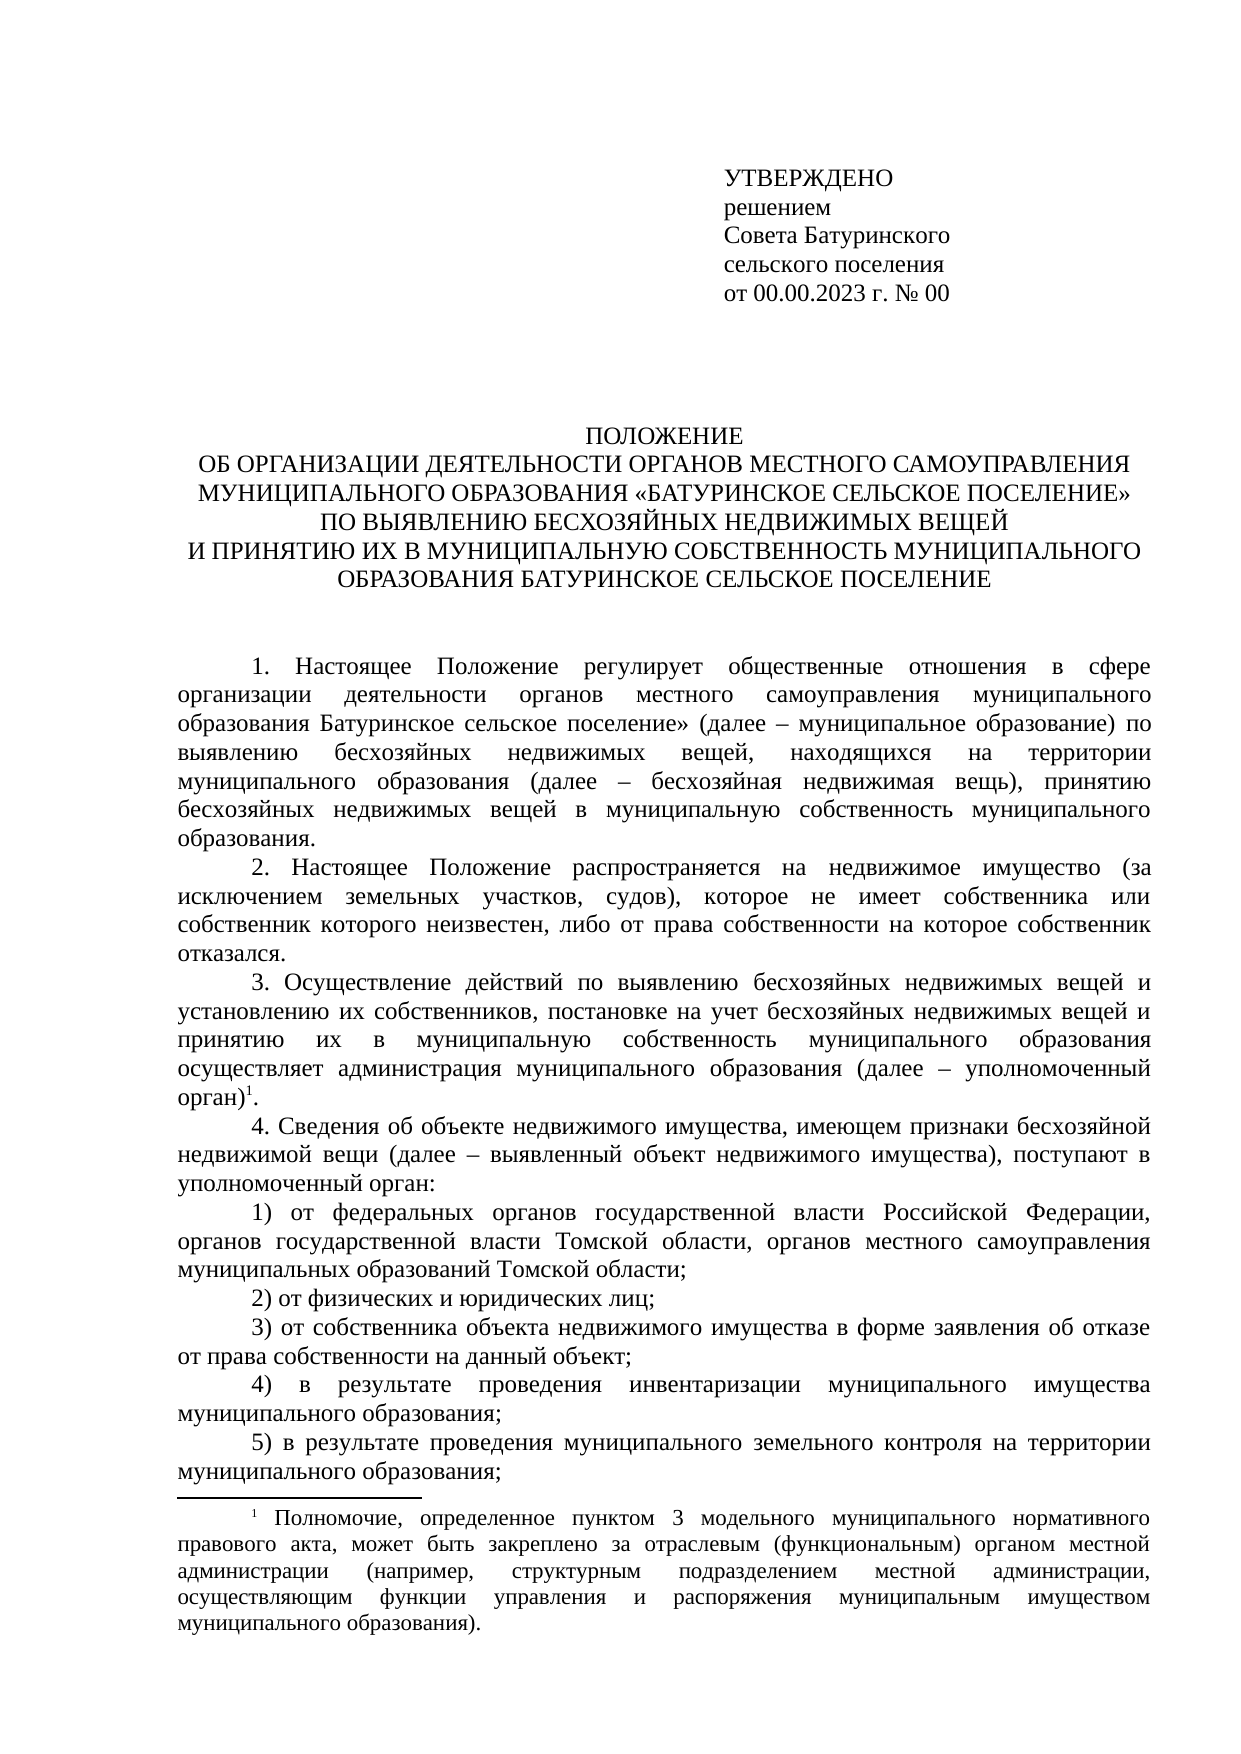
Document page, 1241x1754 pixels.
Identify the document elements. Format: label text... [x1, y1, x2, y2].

text 1. Настоящее Положение регулирует общественные отношения в сфере организации деятельности органов местного самоуправления муниципального образования Батуринское сельское поселение» (далее – муниципальное образование) по выявлению бесхозяйных недвижимых вещей, находящихся на территории муниципального образования (далее – бесхозяйная недвижимая вещь), принятию бесхозяйных недвижимых вещей в муниципальную собственность муниципального образования. [177, 651, 1152, 852]
table_header УТВЕРЖДЕНО решением Совета Батуринского сельского поселения от 00.00.2023 г. № 00 [712, 163, 1152, 363]
text 2. Настоящее Положение распространяется на недвижимое имущество (за исключением земельных участков, судов), которое не имеет собственника или собственник которого неизвестен, либо от права собственности на которое собственник отказался. [177, 852, 1152, 967]
text 3) от собственника объекта недвижимого имущества в форме заявления об отказе от права собственности на данный объект; [177, 1312, 1152, 1369]
text 4) в результате проведения инвентаризации муниципального имущества муниципального образования; [177, 1369, 1152, 1427]
text 3. Осуществление действий по выявлению бесхозяйных недвижимых вещей и установлению их собственников, постановке на учет бесхозяйных недвижимых вещей и принятию их в муниципальную собственность муниципального образования осуществляет администрация муниципального образования (далее – уполномоченный орган). [177, 967, 1152, 1111]
text 4. Сведения об объекте недвижимого имущества, имеющем признаки бесхозяйной недвижимой вещи (далее – выявленный объект недвижимого имущества), поступают в уполномоченный орган: [177, 1111, 1152, 1197]
text ПОЛОЖЕНИЕ [177, 421, 1152, 449]
text ПО ВЫЯВЛЕНИЮ БЕСХОЗЯЙНЫХ НЕДВИЖИМЫХ ВЕЩЕЙ [177, 507, 1152, 536]
text ОБ ОРГАНИЗАЦИИ ДЕЯТЕЛЬНОСТИ ОРГАНОВ МЕСТНОГО САМОУПРАВЛЕНИЯ МУНИЦИПАЛЬНОГО ОБРАЗОВАНИЯ «БАТУРИНСКОЕ СЕЛЬСКОЕ ПОСЕЛЕНИЕ» [177, 449, 1152, 507]
text И ПРИНЯТИЮ ИХ В МУНИЦИПАЛЬНУЮ СОБСТВЕННОСТЬ МУНИЦИПАЛЬНОГО ОБРАЗОВАНИЯ БАТУРИНСКОЕ СЕЛЬСКОЕ ПОСЕЛЕНИЕ [177, 536, 1152, 593]
text 1) от федеральных органов государственной власти Российской Федерации, органов государственной власти Томской области, органов местного самоуправления муниципальных образований Томской области; [177, 1197, 1152, 1283]
text 5) в результате проведения муниципального земельного контроля на территории муниципального образования; [177, 1427, 1152, 1484]
text 2) от физических и юридических лиц; [177, 1283, 1152, 1312]
